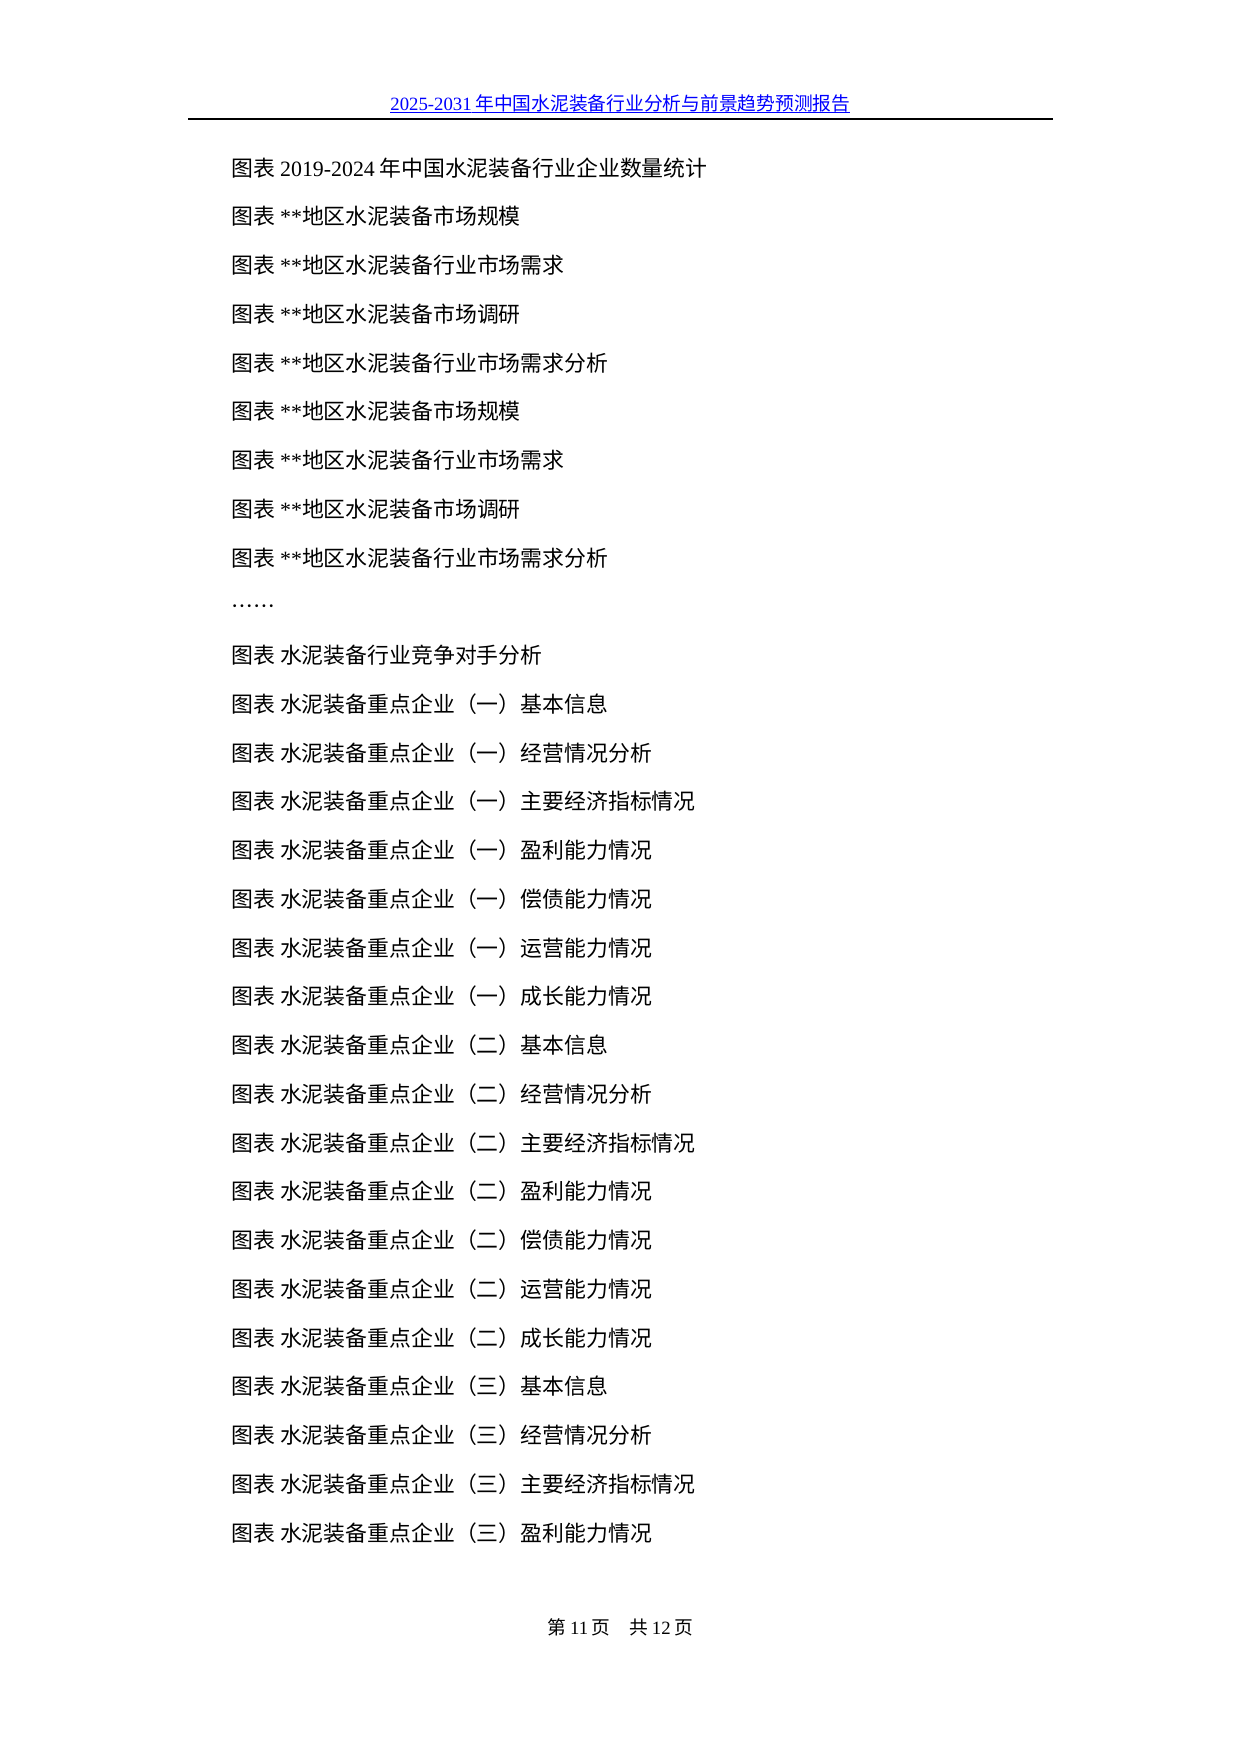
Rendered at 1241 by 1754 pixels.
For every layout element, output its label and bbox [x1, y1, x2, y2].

text [187, 150, 1053, 1548]
